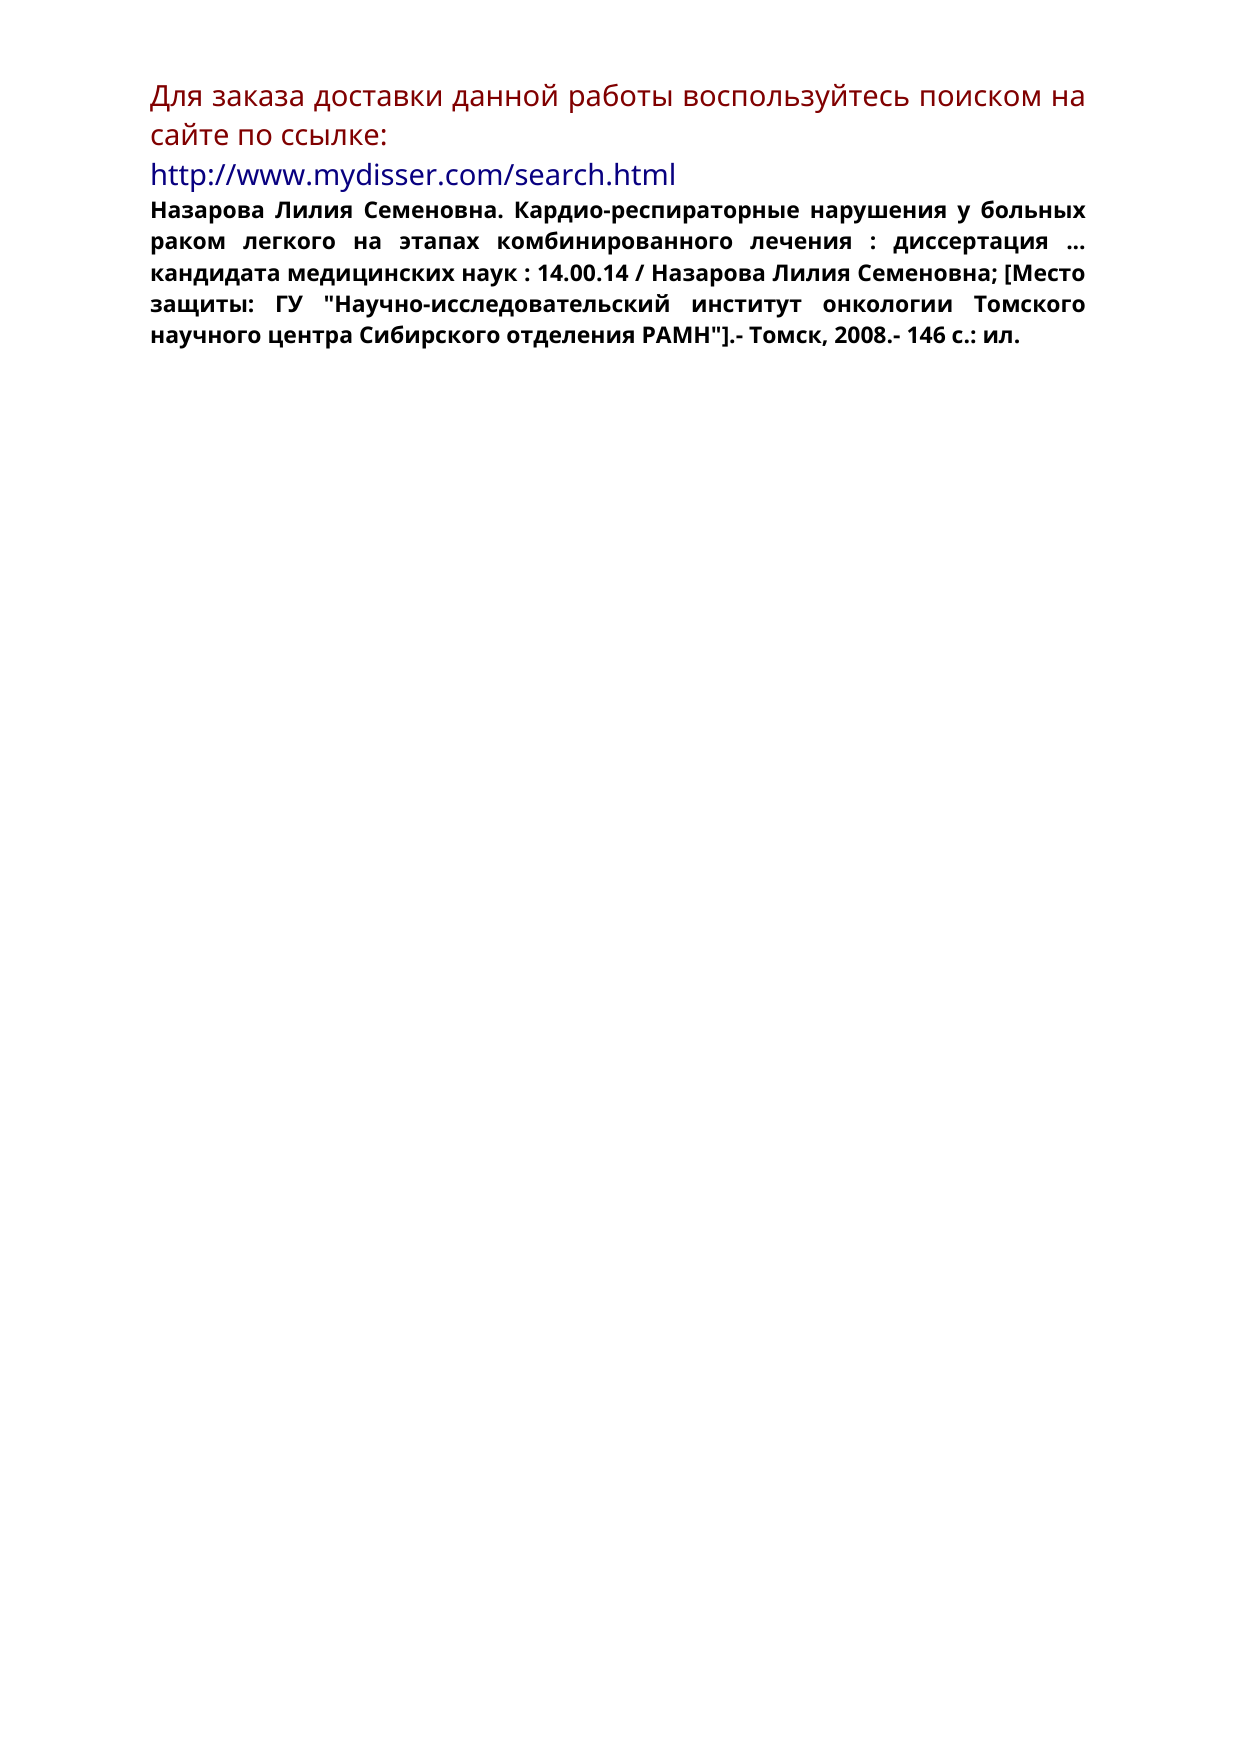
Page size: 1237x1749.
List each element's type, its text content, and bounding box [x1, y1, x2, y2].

text Назарова Лилия Семеновна. Кардио-респираторные нарушения у больных раком легкого на этапах комбинированного лечения : диссертация ... кандидата медицинских наук : 14.00.14 / Назарова Лилия Семеновна; [Место защиты: ГУ "Научно-исследовательский институт онкологии Томского научного центра Сибирского отделения РАМН"].- Томск, 2008.- 146 с.: ил. [150, 194, 1086, 350]
